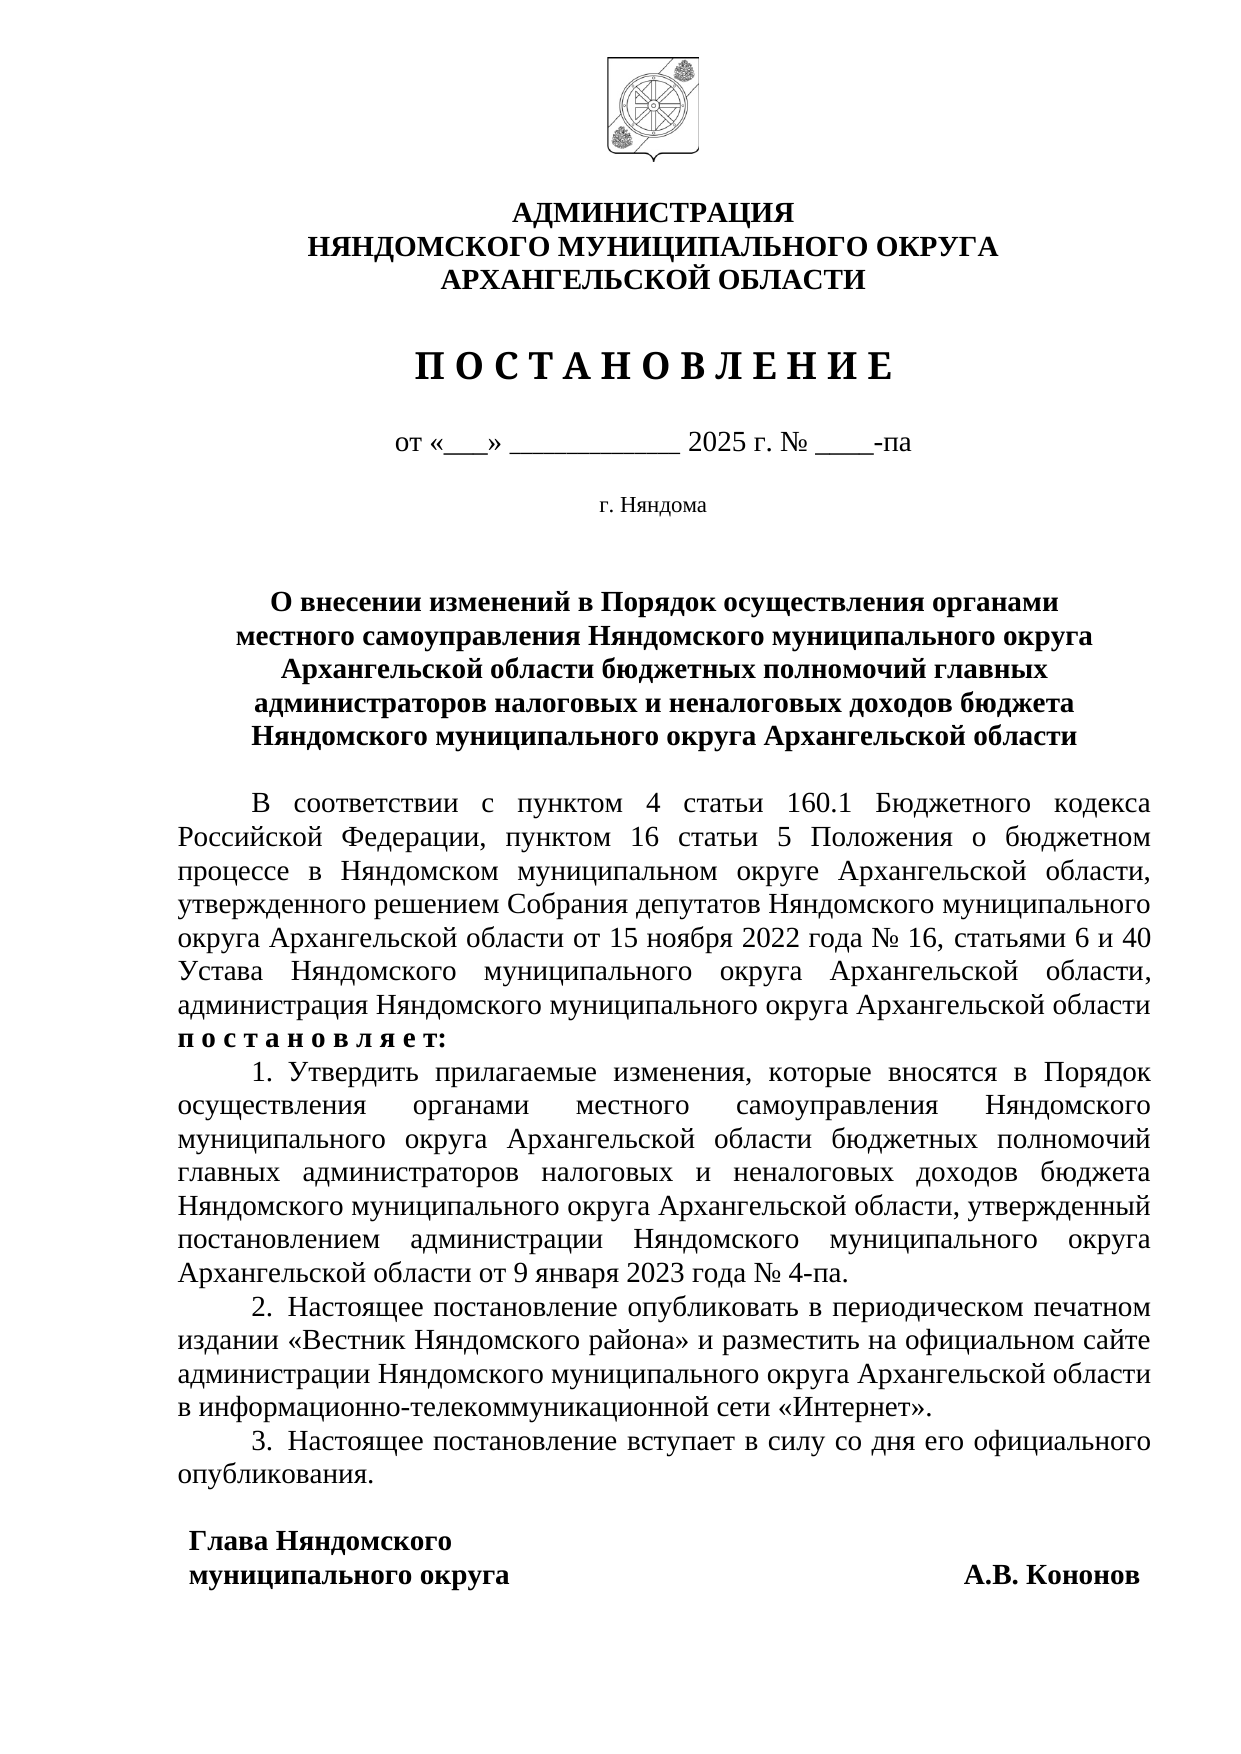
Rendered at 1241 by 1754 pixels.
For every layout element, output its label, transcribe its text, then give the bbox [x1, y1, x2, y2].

text 3. Настоящее постановление вступает в силу со дня его официального опубликования. [177, 1423, 1152, 1490]
text 1. Утвердить прилагаемые изменения, которые вносятся в Порядок осуществления органами местного самоуправления Няндомского муниципального округа Архангельской области бюджетных полномочий главных администраторов налоговых и неналоговых доходов бюджета Няндомского муниципального округа Архангельской области, утвержденный постановлением администрации Няндомского муниципального округа Архангельской области от 9 января 2023 года № 4-па. [177, 1054, 1152, 1289]
text Архангельской области бюджетных полномочий главных администраторов налоговых и неналоговых доходов бюджета Няндомского муниципального округа Архангельской области [177, 651, 1152, 752]
text местного самоуправления Няндомского муниципального округа [177, 618, 1152, 651]
text 2. Настоящее постановление опубликовать в периодическом печатном издании «Вестник Няндомского района» и разместить на официальном сайте администрации Няндомского муниципального округа Архангельской области в информационно-телекоммуникационной сети «Интернет». [177, 1289, 1152, 1423]
table_header Глава Няндомского муниципального округа [177, 1524, 809, 1591]
table_header А.В. Кононов [809, 1524, 1152, 1591]
text О внесении изменений в Порядок осуществления органами [177, 78, 1152, 618]
picture [607, 57, 699, 162]
text В соответствии с пунктом 4 статьи 160.1 Бюджетного кодекса Российской Федерации, пунктом 16 статьи 5 Положения о бюджетном процессе в Няндомском муниципальном округе Архангельской области, утвержденного решением Собрания депутатов Няндомского муниципального округа Архангельской области от 15 ноября 2022 года № 16, статьями 6 и 40 Устава Няндомского муниципального округа Архангельской области, администрация Няндомского муниципального округа Архангельской области п о с т а н о в л я е т: [177, 786, 1152, 1054]
